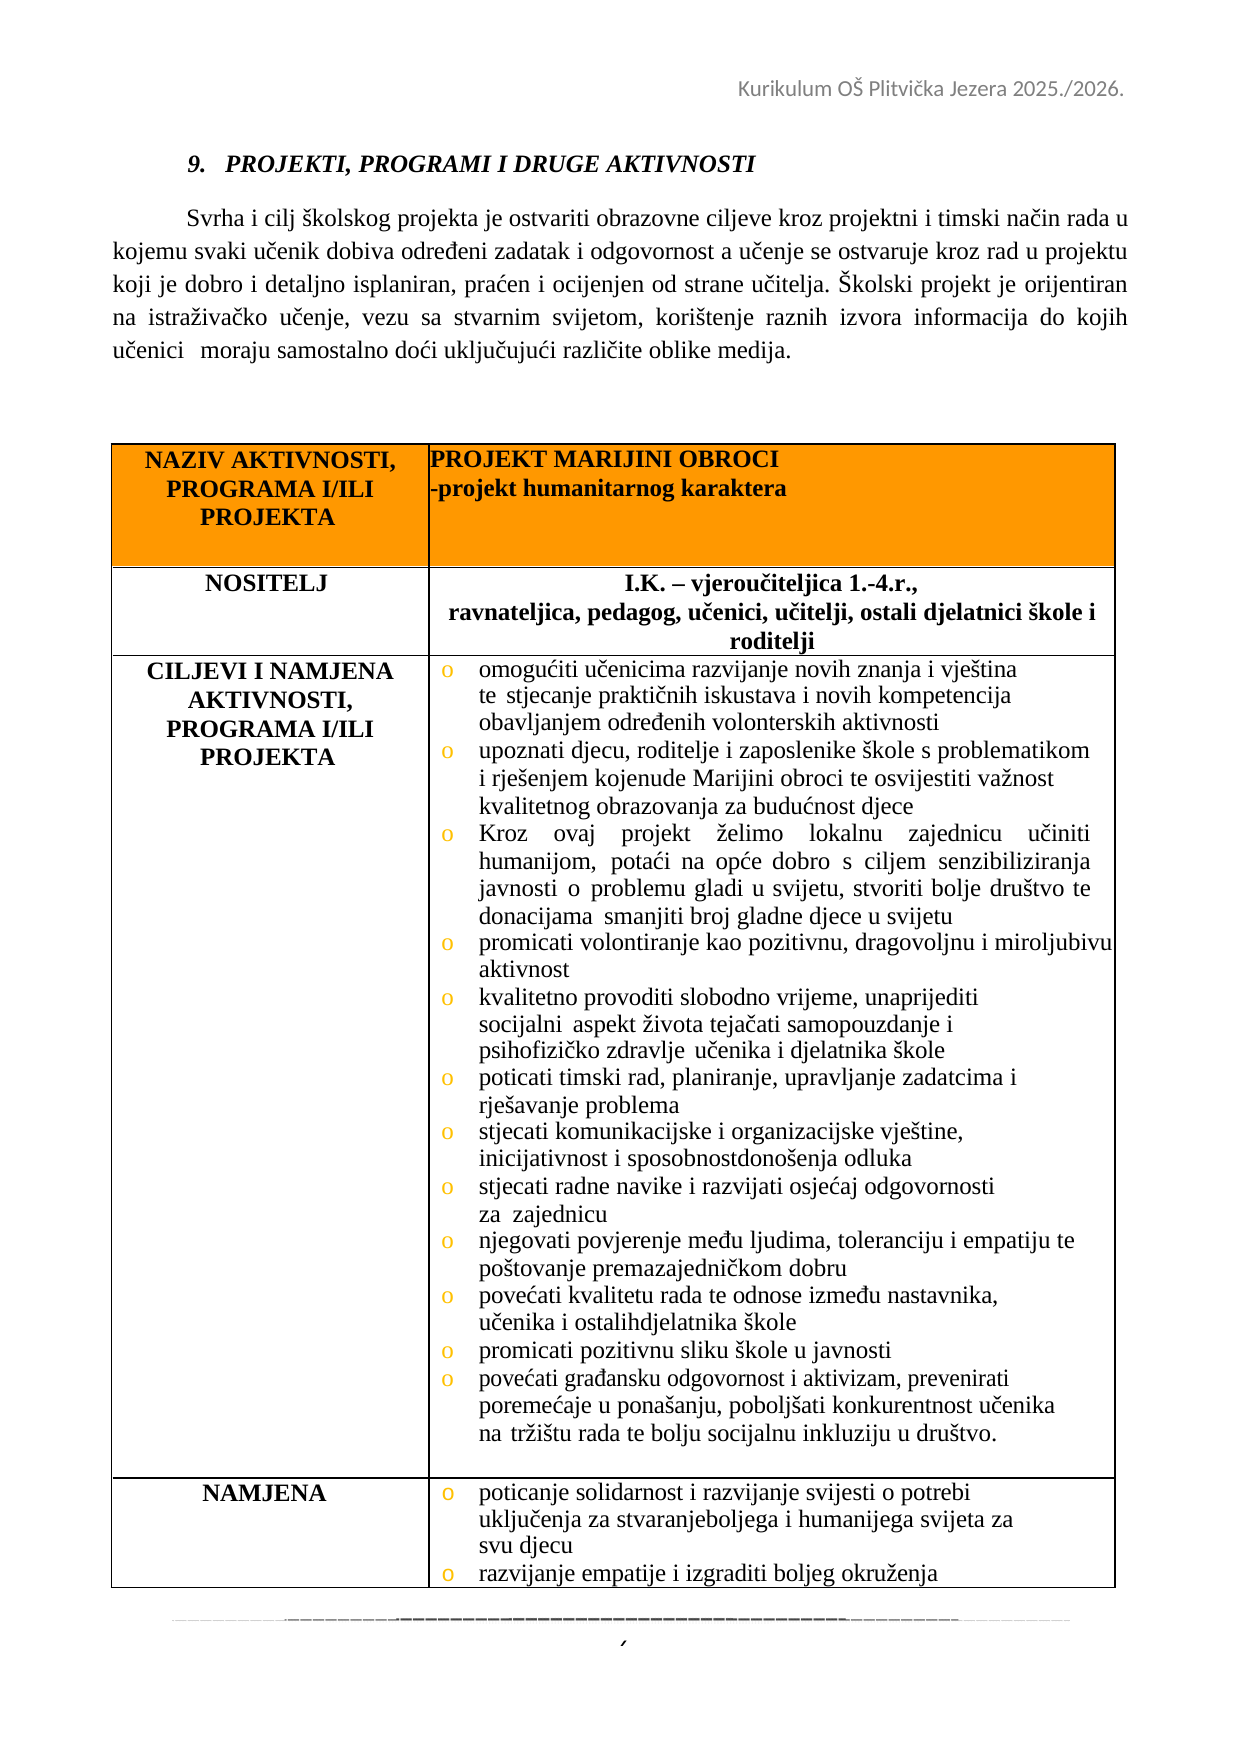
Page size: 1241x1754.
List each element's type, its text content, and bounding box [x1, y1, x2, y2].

text Svrha i cilj školskog projekta je ostvariti obrazovne ciljeve kroz projektni i timski način rada u kojemu svaki učenik dobiva određeni zadatak i odgovornost a učenje se ostvaruje kroz rad u projektu koji je dobro i detaljno isplaniran, praćen i ocijenjen od strane učitelja. Školski projekt je orijentiran na istraživačko učenje, vezu sa stvarnim svijetom, korištenje raznih izvora informacija do kojih učenici moraju samostalno doći uključujući različite oblike medija. [112, 203, 1128, 364]
picture [172, 1616, 1070, 1624]
table_header NAZIV AKTIVNOSTI, PROGRAMA I/ILI PROJEKTA [112, 445, 428, 566]
subtitle PROJEKTI, PROGRAMI I DRUGE AKTIVNOSTI [187, 149, 1140, 178]
table_cell poticanje solidarnost i razvijanje svijesti o potrebi uključenja za stvaranjeboljega i humanijega svijeta za svu djecu razvijanje empatije i izgraditi boljeg okruženja [430, 1479, 1114, 1587]
table_header PROJEKT MARIJINI OBROCI -projekt humanitarnog karaktera [430, 445, 1114, 566]
table_cell I.K. – vjeroučiteljica 1.-4.r., ravnateljica, pedagog, učenici, učitelji, ostali djelatnici škole i roditelji [430, 568, 1114, 654]
table_cell NOSITELJ [112, 568, 428, 654]
table_cell NAMJENA [112, 1478, 428, 1587]
table_cell CILJEVI I NAMJENA AKTIVNOSTI, PROGRAMA I/ILI PROJEKTA [112, 656, 428, 1477]
table_cell omogućiti učenicima razvijanje novih znanja i vještina te stjecanje praktičnih iskustava i novih kompetencija obavljanjem određenih volonterskih aktivnosti upoznati djecu, roditelje i zaposlenike škole s problematikom i rješenjem kojenude Marijini obroci te osvijestiti važnost kvalitetnog obrazovanja za budućnost djece Kroz ovaj projekt želimo lokalnu zajednicu učiniti humanijom, potaći na opće dobro s ciljem senzibiliziranja javnosti o problemu gladi u svijetu, stvoriti bolje društvo te donacijama smanjiti broj gladne djece u svijetu promicati volontiranje kao pozitivnu, dragovoljnu i miroljubivu aktivnost kvalitetno provoditi slobodno vrijeme, unaprijediti socijalni aspekt života tejačati samopouzdanje i psihofizičko zdravlje učenika i djelatnika škole poticati timski rad, planiranje, upravljanje zadatcima i rješavanje problema stjecati komunikacijske i organizacijske vještine, inicijativnost i sposobnostdonošenja odluka stjecati radne navike i razvijati osjećaj odgovornosti za zajednicu njegovati povjerenje među ljudima, toleranciju i empatiju te poštovanje premazajedničkom dobru povećati kvalitetu rada te odnose između nastavnika, učenika i ostalihdjelatnika škole promicati pozitivnu sliku škole u javnosti povećati građansku odgovornost i aktivizam, prevenirati poremećaje u ponašanju, poboljšati konkurentnost učenika na tržištu rada te bolju socijalnu inkluziju u društvo. [430, 656, 1114, 1477]
